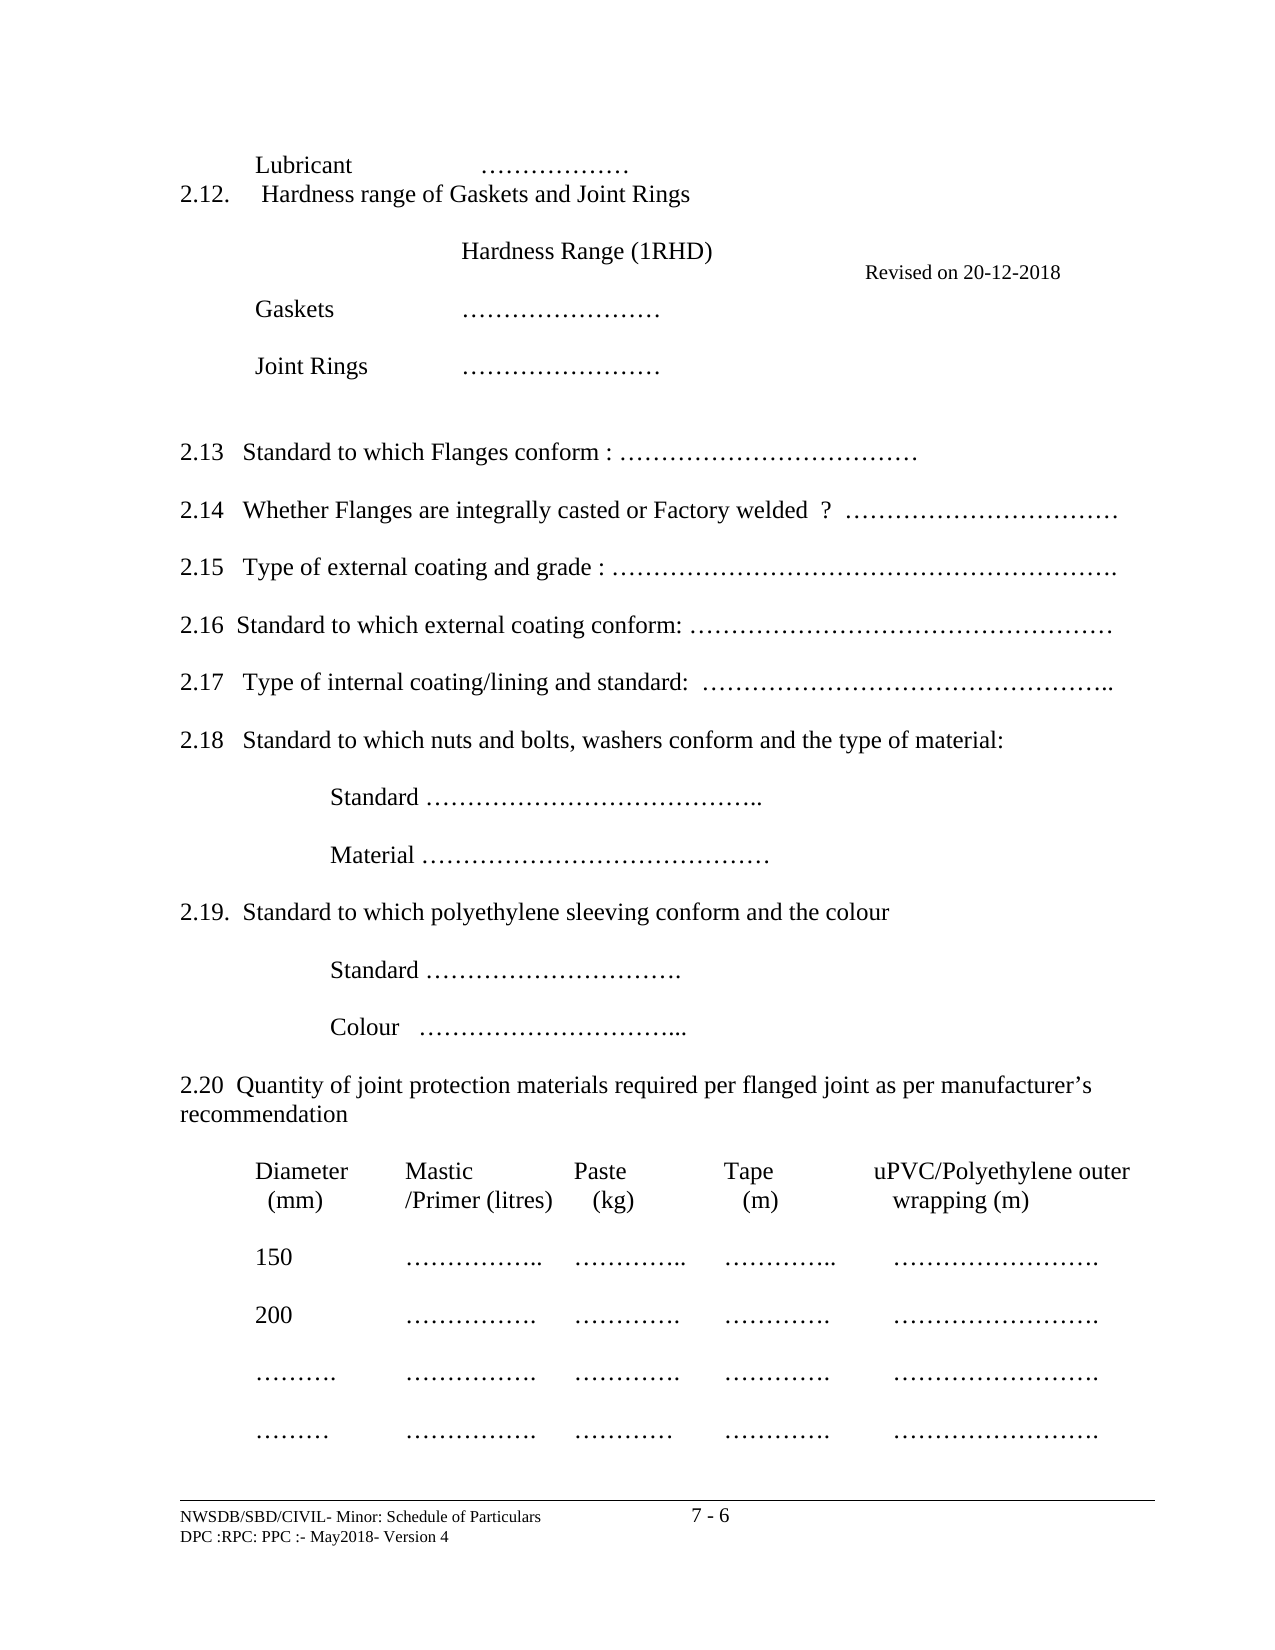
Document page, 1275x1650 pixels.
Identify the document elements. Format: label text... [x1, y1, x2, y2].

text Material …………………………………… [180, 840, 1155, 869]
text recommendation [180, 1099, 1155, 1127]
text Colour …………………………... [180, 1012, 1155, 1041]
text Standard ………………………………….. [180, 782, 1155, 811]
text 200 ……………. …………. …………. ……………………. [255, 1300, 1155, 1329]
text 150 …………….. ………….. ………….. ……………………. [255, 1242, 1155, 1271]
text 2.20 Quantity of joint protection materials required per flanged joint as per manufacturer’s [180, 1070, 1155, 1099]
text Standard …………………………. [180, 955, 1155, 984]
text 2.18 Standard to which nuts and bolts, washers conform and the type of material: [180, 725, 1155, 754]
text 2.13 Standard to which Flanges conform : ……………………………… [180, 437, 1155, 466]
text 2.17 Type of internal coating/lining and standard: ………………………………………….. [180, 667, 1155, 696]
text Diameter Mastic Paste Tape uPVC/Polyethylene outer [255, 1156, 1155, 1185]
text Joint Rings …………………… [180, 351, 1155, 380]
text Gaskets …………………… [180, 294, 849, 322]
text Hardness Range (1RHD) [180, 236, 1155, 265]
text 2.12. Hardness range of Gaskets and Joint Rings [180, 179, 1155, 207]
text 2.14 Whether Flanges are integrally casted or Factory welded ? …………………………… [180, 495, 1155, 524]
text (mm) /Primer (litres) (kg) (m) wrapping (m) [255, 1185, 1155, 1214]
text ………. ……………. …………. …………. ……………………. [255, 1357, 1155, 1386]
text Lubricant ……………… [180, 150, 1155, 179]
text 2.15 Type of external coating and grade : ……………………………………………………. [180, 552, 1155, 581]
text ……… ……………. ………… …………. ……………………. [255, 1415, 1155, 1444]
text 2.19. Standard to which polyethylene sleeving conform and the colour [180, 897, 1155, 926]
text 2.16 Standard to which external coating conform: …………………………………………… [180, 610, 1155, 639]
